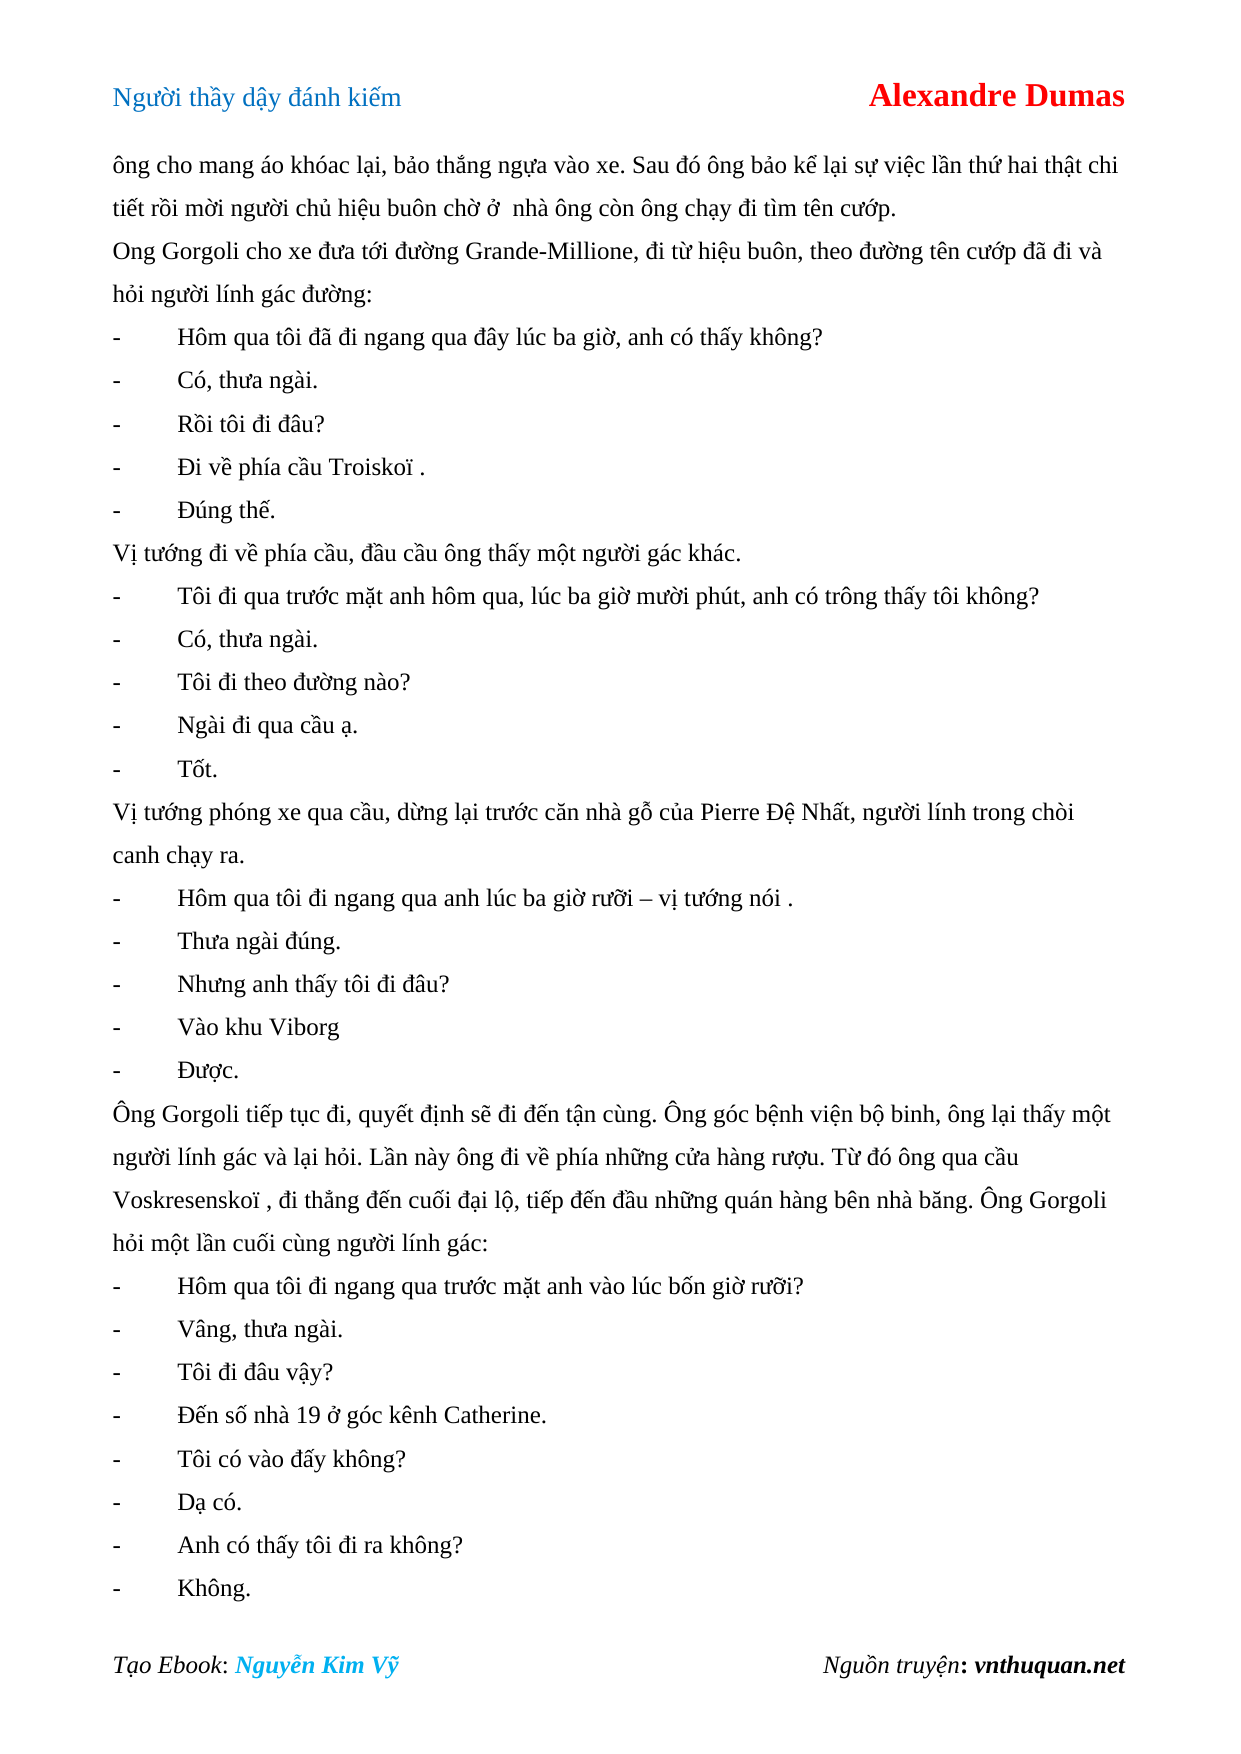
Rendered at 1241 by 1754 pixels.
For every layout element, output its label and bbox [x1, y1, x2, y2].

text [112, 150, 1128, 1602]
